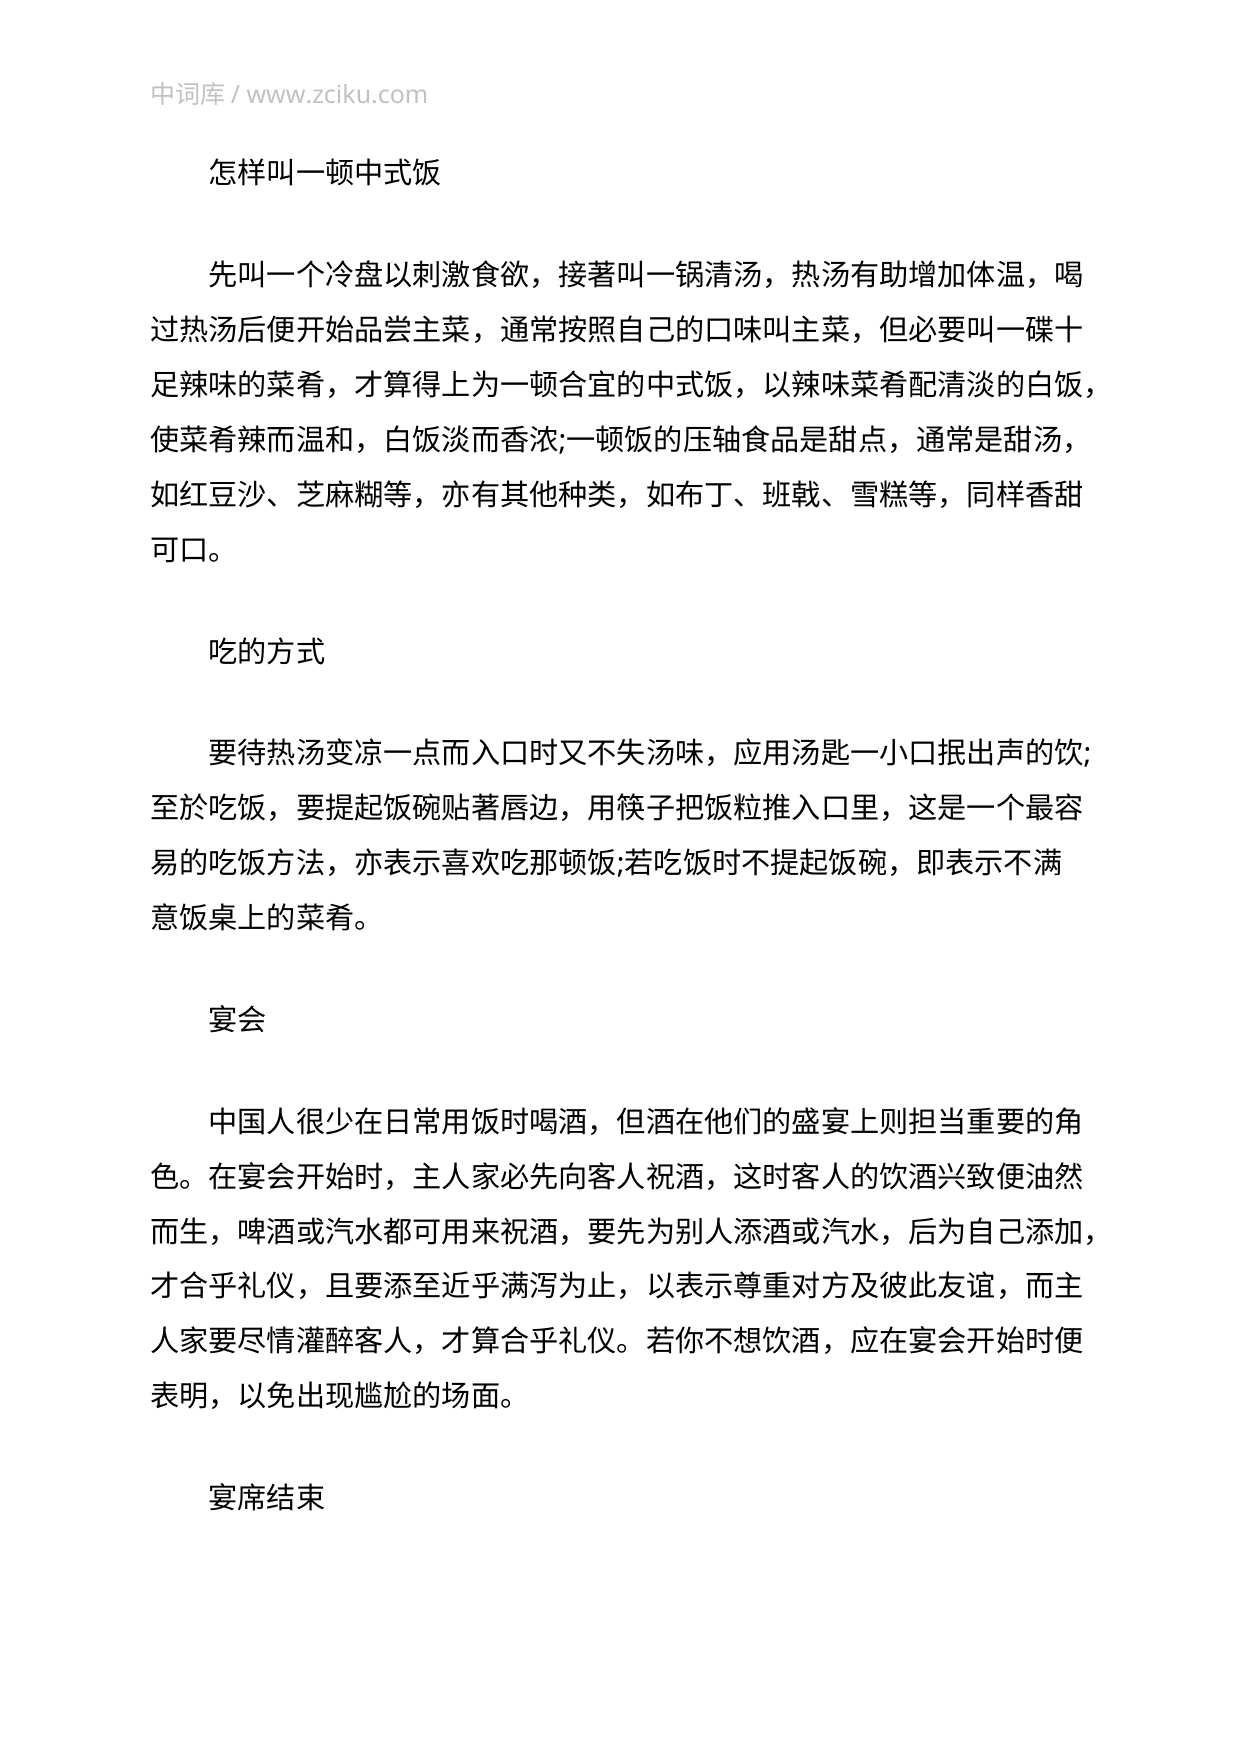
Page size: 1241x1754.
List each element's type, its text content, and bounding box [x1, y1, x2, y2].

text 先叫一个冷盘以刺激食欲，接著叫一锅清汤，热汤有助增加体温，喝过热汤后便开始品尝主菜，通常按照自己的口味叫主菜，但必要叫一碟十足辣味的菜肴，才算得上为一顿合宜的中式饭，以辣味菜肴配清淡的白饭，使菜肴辣而温和，白饭淡而香浓;一顿饭的压轴食品是甜点，通常是甜汤，如红豆沙、芝麻糊等，亦有其他种类，如布丁、班戟、雪糕等，同样香甜可口。 [150, 252, 1090, 569]
text 要待热汤变凉一点而入口时又不失汤味，应用汤匙一小口抿出声的饮;至於吃饭，要提起饭碗贴著唇边，用筷子把饭粒推入口里，这是一个最容易的吃饭方法，亦表示喜欢吃那顿饭;若吃饭时不提起饭碗，即表示不满意饭桌上的菜肴。 [150, 730, 1090, 937]
text 怎样叫一顿中式饭 [150, 150, 1090, 192]
text 吃的方式 [150, 628, 1090, 670]
text 宴席结束 [150, 1474, 1090, 1517]
text 中国人很少在日常用饭时喝酒，但酒在他们的盛宴上则担当重要的角色。在宴会开始时，主人家必先向客人祝酒，这时客人的饮酒兴致便油然而生，啤酒或汽水都可用来祝酒，要先为别人添酒或汽水，后为自己添加，才合乎礼仪，且要添至近乎满泻为止，以表示尊重对方及彼此友谊，而主人家要尽情灌醉客人，才算合乎礼仪。若你不想饮酒，应在宴会开始时便表明，以免出现尴尬的场面。 [150, 1098, 1090, 1415]
text 宴会 [150, 997, 1090, 1039]
